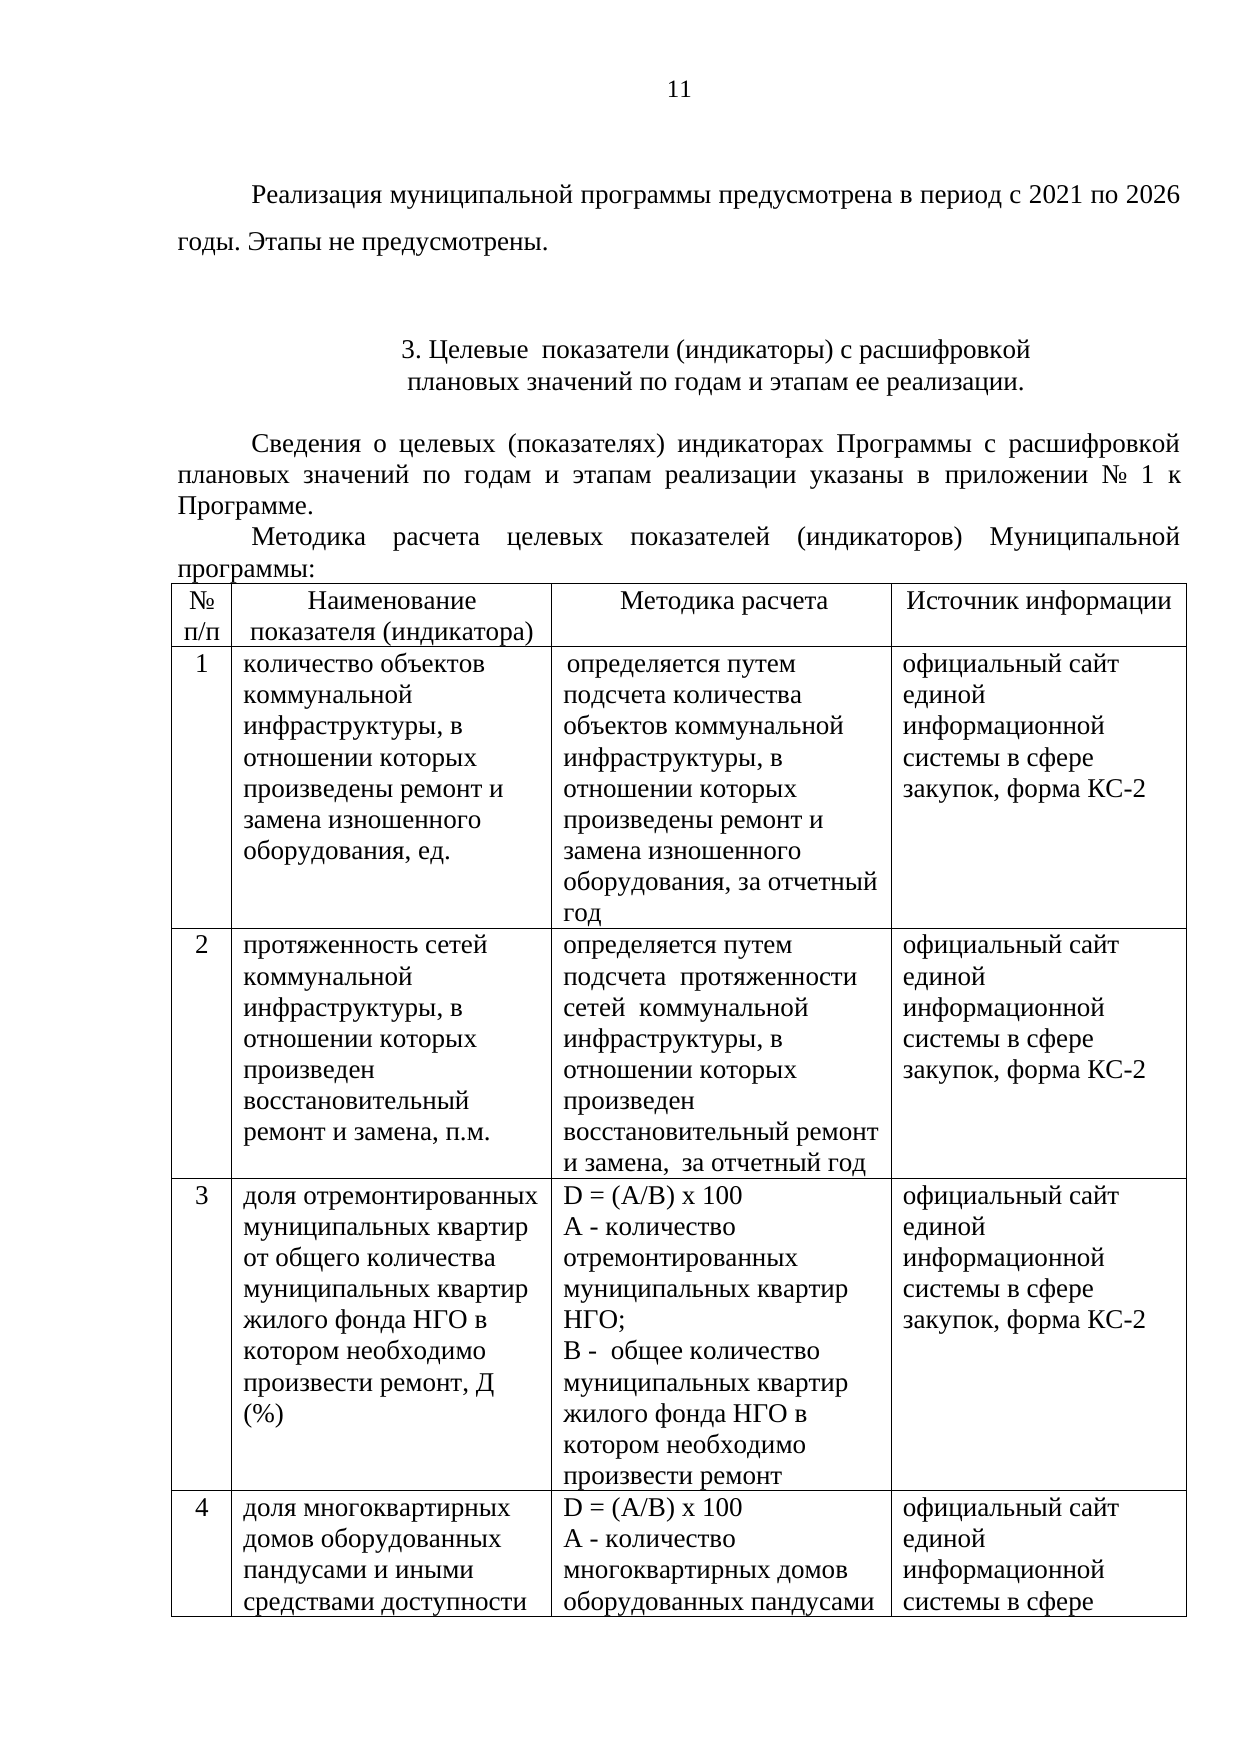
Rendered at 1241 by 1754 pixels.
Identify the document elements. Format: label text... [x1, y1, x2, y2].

table_cell D = (A/B) x 100 A - количество отремонтированных муниципальных квартир НГО; B - общее количество муниципальных квартир жилого фонда НГО в котором необходимо произвести ремонт [552, 1179, 891, 1490]
table_cell официальный сайт единой информационной системы в сфере закупок, форма КС-2 [892, 929, 1186, 1178]
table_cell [552, 1491, 891, 1616]
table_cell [892, 1491, 1186, 1616]
table_cell определяется путем подсчета протяженности сетей коммунальной инфраструктуры, в отношении которых произведен восстановительный ремонт и замена, за отчетный год [552, 929, 891, 1178]
table_cell 1 [172, 647, 231, 927]
table_header № п/п [172, 584, 231, 646]
table_header Наименование показателя (индикатора) [232, 584, 551, 646]
table_header Источник информации [892, 584, 1186, 646]
table_cell количество объектов коммунальной инфраструктуры, в отношении которых произведены ремонт и замена изношенного оборудования, ед. [232, 647, 551, 927]
table_cell определяется путем подсчета количества объектов коммунальной инфраструктуры, в отношении которых произведены ремонт и замена изношенного оборудования, за отчетный год [552, 647, 891, 927]
text 3. Целевые показатели (индикаторы) с расшифровкой [177, 334, 1181, 365]
table_header Методика расчета [552, 584, 891, 646]
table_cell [232, 1491, 551, 1616]
text Методика расчета целевых показателей (индикаторов) Муниципальной программы: [177, 521, 1181, 583]
table_cell доля отремонтированных муниципальных квартир от общего количества муниципальных квартир жилого фонда НГО в котором необходимо произвести ремонт, Д (%) [232, 1179, 551, 1490]
table_cell официальный сайт единой информационной системы в сфере закупок, форма КС-2 [892, 647, 1186, 927]
table_cell 3 [172, 1179, 231, 1490]
text Реализация муниципальной программы предусмотрена в период с 2021 по 2026 годы. Этапы не предусмотрены. [177, 178, 1181, 256]
table_cell официальный сайт единой информационной системы в сфере закупок, форма КС-2 [892, 1179, 1186, 1490]
table_cell 4 [172, 1491, 231, 1616]
text Сведения о целевых (показателях) индикаторах Программы с расшифровкой плановых значений по годам и этапам реализации указаны в приложении № 1 к Программе. [177, 427, 1181, 521]
table_cell 2 [172, 929, 231, 1178]
text плановых значений по годам и этапам ее реализации. [177, 365, 1181, 396]
table_cell протяженность сетей коммунальной инфраструктуры, в отношении которых произведен восстановительный ремонт и замена, п.м. [232, 929, 551, 1178]
